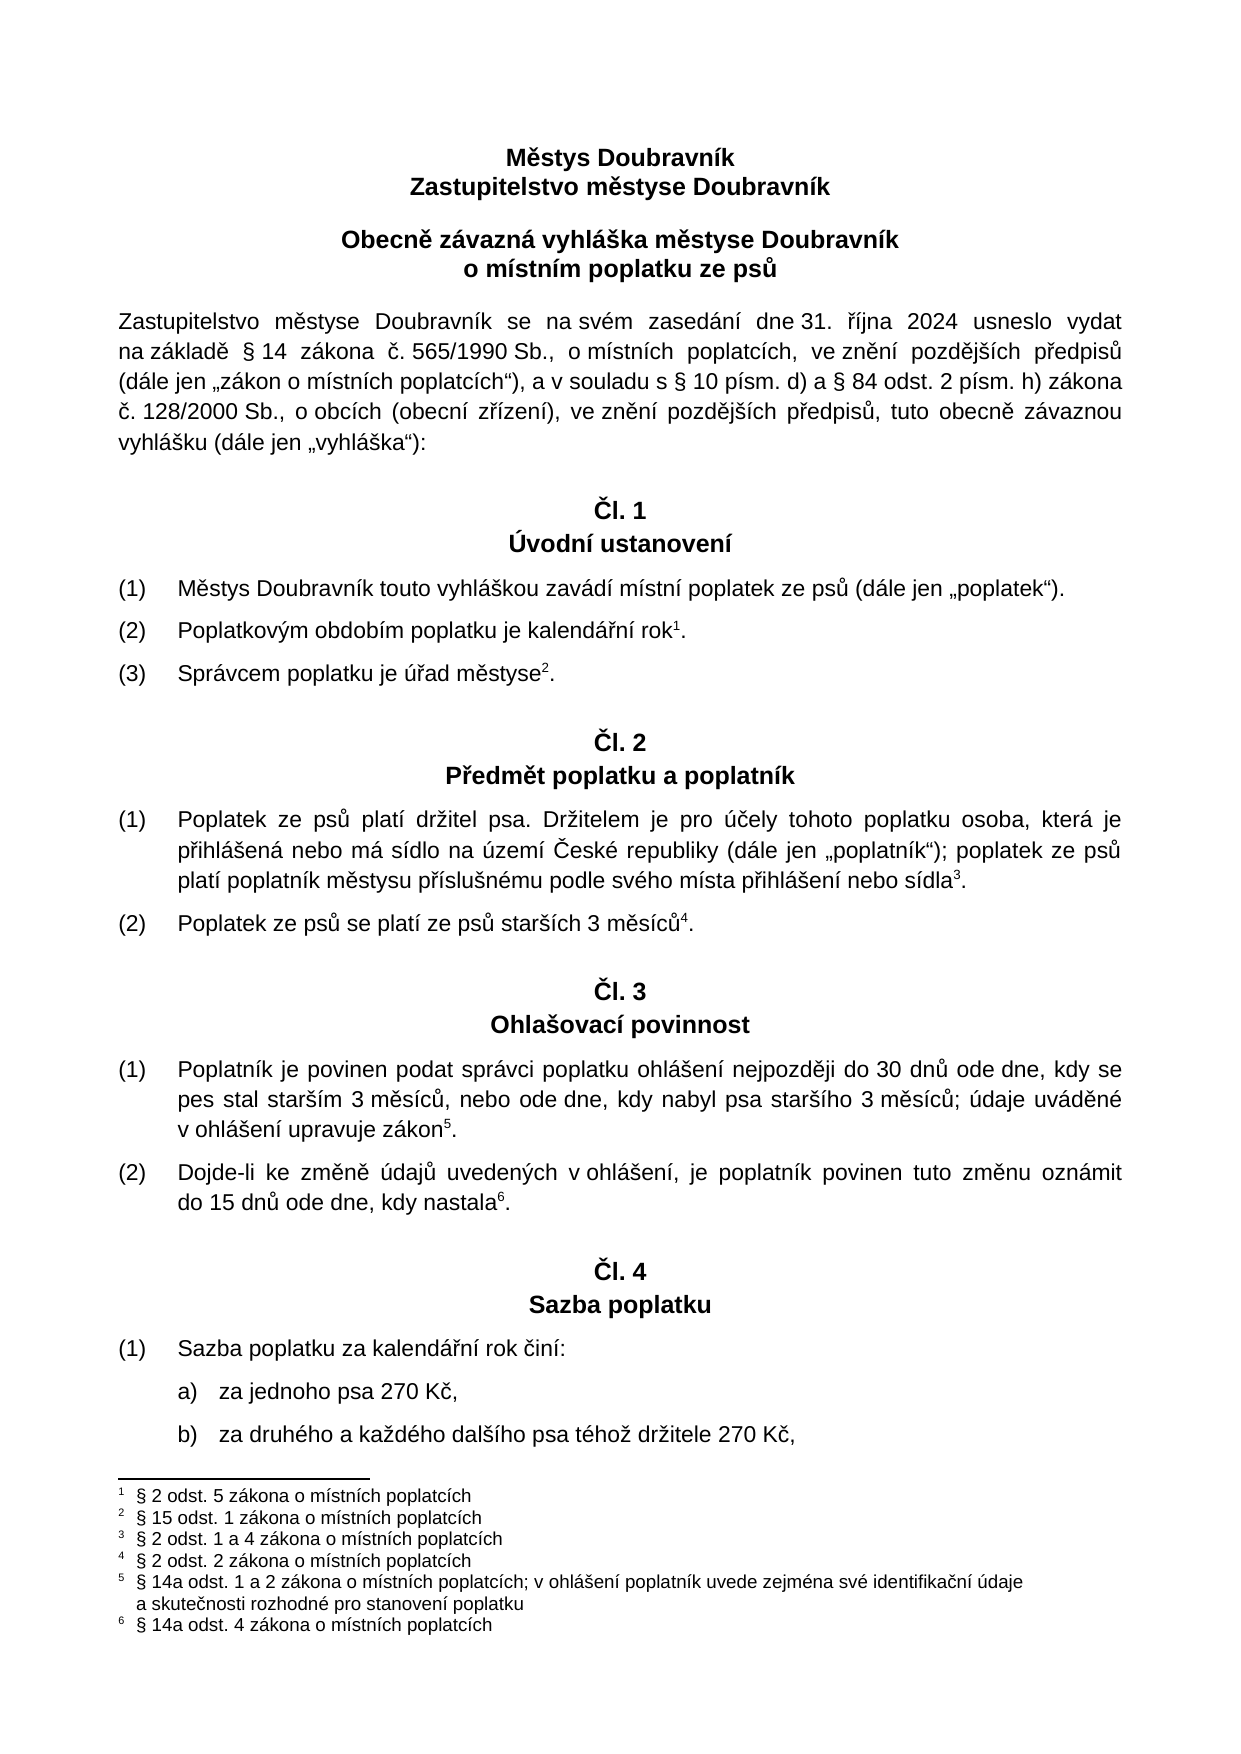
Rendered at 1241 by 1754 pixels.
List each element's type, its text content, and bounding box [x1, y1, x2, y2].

list Poplatník je povinen podat správci poplatku ohlášení nejpozději do 30 dnů ode dne, kdy se pes stal starším 3 měsíců, nebo ode dne, kdy nabyl psa staršího 3 měsíců; údaje uváděné v ohlášení upravuje zákon. [118, 1056, 1122, 1143]
list Dojde-li ke změně údajů uvedených v ohlášení, je poplatník povinen tuto změnu oznámit do 15 dnů ode dne, kdy nastala. [118, 1159, 1122, 1216]
list Městys Doubravník touto vyhláškou zavádí místní poplatek ze psů (dále jen „poplatek“). [118, 575, 1122, 601]
list Správcem poplatku je úřad městyse. [118, 660, 1122, 687]
list Poplatek ze psů se platí ze psů starších 3 měsíců. [118, 909, 1122, 936]
subtitle Čl. 4 Sazba poplatku [118, 1257, 1122, 1319]
list Sazba poplatku za kalendářní rok činí: [118, 1335, 1122, 1362]
list Poplatkovým obdobím poplatku je kalendářní rok. [118, 617, 1122, 644]
text Zastupitelstvo městyse Doubravník se na svém zasedání dne 31. října 2024 usneslo vydat na základě § 14 zákona č. 565/1990 Sb., o místních poplatcích, ve znění pozdějších předpisů (dále jen „zákon o místních poplatcích“), a v souladu s § 10 písm. d) a § 84 odst. 2 písm. h) zákona č. 128/2000 Sb., o obcích (obecní zřízení), ve znění pozdějších předpisů, tuto obecně závaznou vyhlášku (dále jen „vyhláška“): [118, 308, 1122, 455]
title Městys Doubravník Zastupitelstvo městyse Doubravník [118, 143, 1122, 201]
subtitle Čl. 2 Předmět poplatku a poplatník [118, 728, 1122, 790]
subtitle Čl. 3 Ohlašovací povinnost [118, 977, 1122, 1039]
subtitle Čl. 1 Úvodní ustanovení [118, 496, 1122, 558]
list za jednoho psa 270 Kč, [177, 1378, 1122, 1404]
subtitle Obecně závazná vyhláška městyse Doubravník o místním poplatku ze psů [118, 225, 1122, 283]
list za druhého a každého dalšího psa téhož držitele 270 Kč, [177, 1421, 1122, 1447]
list Poplatek ze psů platí držitel psa. Držitelem je pro účely tohoto poplatku osoba, která je přihlášená nebo má sídlo na území České republiky (dále jen „poplatník“); poplatek ze psů platí poplatník městysu příslušnému podle svého místa přihlášení nebo sídla. [118, 806, 1122, 893]
